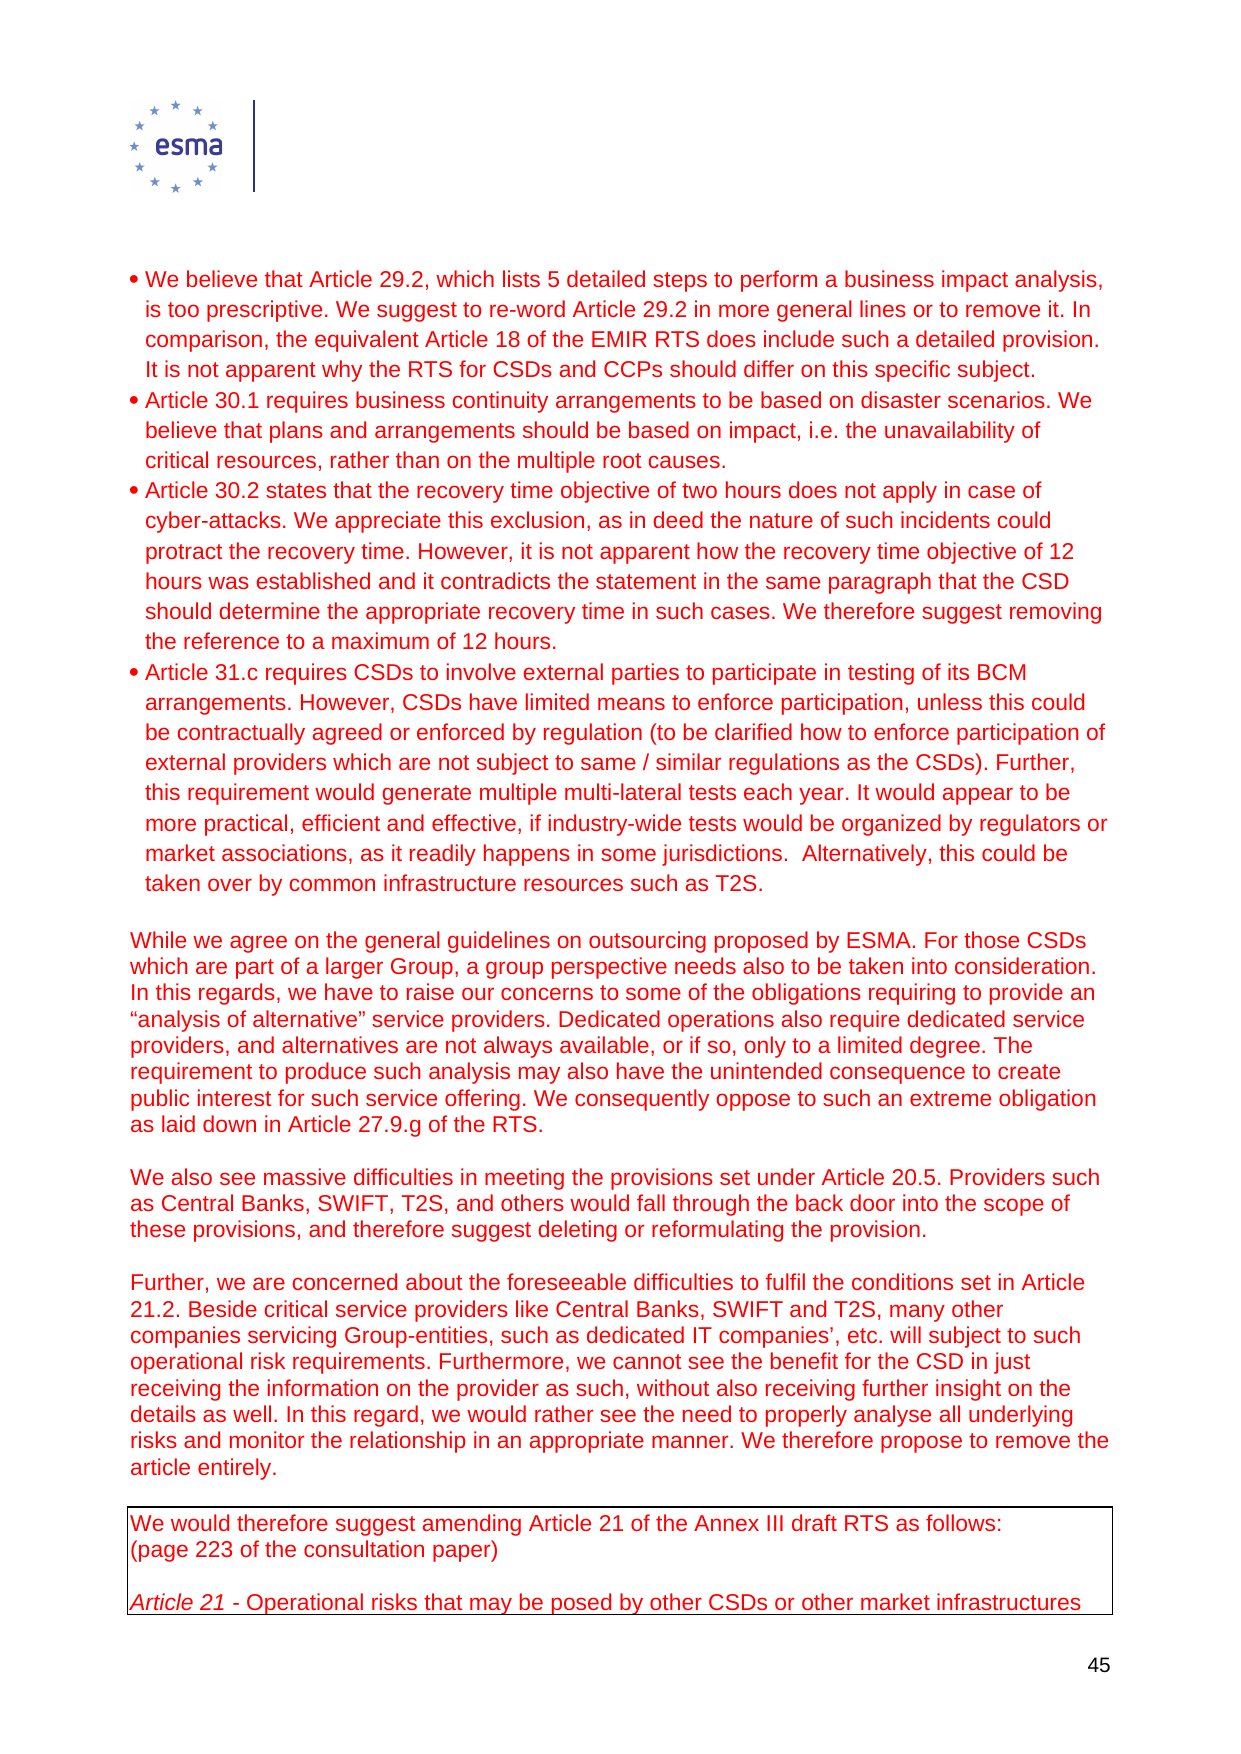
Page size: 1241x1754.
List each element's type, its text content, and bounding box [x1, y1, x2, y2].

list Article 30.1 requires business continuity arrangements to be based on disaster scenarios. We believe that plans and arrangements should be based on impact, i.e. the unavailability of critical resources, rather than on the multiple root causes. [130, 387, 1110, 473]
text We would therefore suggest amending Article 21 of the Annex III draft RTS as follows: [128, 1508, 1112, 1536]
text (page 223 of the consultation paper) [130, 1536, 1110, 1562]
list Article 30.2 states that the recovery time objective of two hours does not apply in case of cyber-attacks. We appreciate this exclusion, as in deed the nature of such incidents could protract the recovery time. However, it is not apparent how the recovery time objective of 12 hours was established and it contradicts the statement in the same paragraph that the CSD should determine the appropriate recovery time in such cases. We therefore suggest removing the reference to a maximum of 12 hours. [130, 477, 1110, 655]
text While we agree on the general guidelines on outsourcing proposed by ESMA. For those CSDs which are part of a larger Group, a group perspective needs also to be taken into consideration. In this regards, we have to raise our concerns to some of the obligations requiring to provide an “analysis of alternative” service providers. Dedicated operations also require dedicated service providers, and alternatives are not always available, or if so, only to a limited degree. The requirement to produce such analysis may also have the unintended consequence to create public interest for such service offering. We consequently oppose to such an extreme obligation as laid down in Article 27.9.g of the RTS. [130, 927, 1110, 1137]
text We also see massive difficulties in meeting the provisions set under Article 20.5. Providers such as Central Banks, SWIFT, T2S, and others would fall through the back door into the scope of these provisions, and therefore suggest deleting or reformulating the provision. [130, 1164, 1110, 1243]
list Article 31.c requires CSDs to involve external parties to participate in testing of its BCM arrangements. However, CSDs have limited means to enforce participation, unless this could be contractually agreed or enforced by regulation (to be clarified how to enforce participation of external providers which are not subject to same / similar regulations as the CSDs). Further, this requirement would generate multiple multi-lateral tests each year. It would appear to be more practical, efficient and effective, if industry-wide tests would be organized by regulators or market associations, as it readily happens in some jurisdictions. Alternatively, this could be taken over by common infrastructure resources such as T2S. [130, 658, 1110, 896]
picture [129, 100, 223, 193]
list We believe that Article 29.2, which lists 5 detailed steps to perform a business impact analysis, is too prescriptive. We suggest to re-word Article 29.2 in more general lines or to remove it. In comparison, the equivalent Article 18 of the EMIR RTS does include such a detailed provision. It is not apparent why the RTS for CSDs and CCPs should differ on this specific subject. [130, 266, 1110, 383]
text Further, we are concerned about the foreseeable difficulties to fulfil the conditions set in Article 21.2. Beside critical service providers like Central Banks, SWIFT and T2S, many other companies servicing Group-entities, such as dedicated IT companies’, etc. will subject to such operational risk requirements. Furthermore, we cannot see the benefit for the CSD in just receiving the information on the provider as such, without also receiving further insight on the details as well. In this regard, we would rather see the need to properly analyse all underlying risks and monitor the relationship in an appropriate manner. We therefore propose to remove the article entirely. [130, 1269, 1110, 1480]
text Article 21 - Operational risks that may be posed by other CSDs or other market infrastructures [130, 1588, 1110, 1614]
